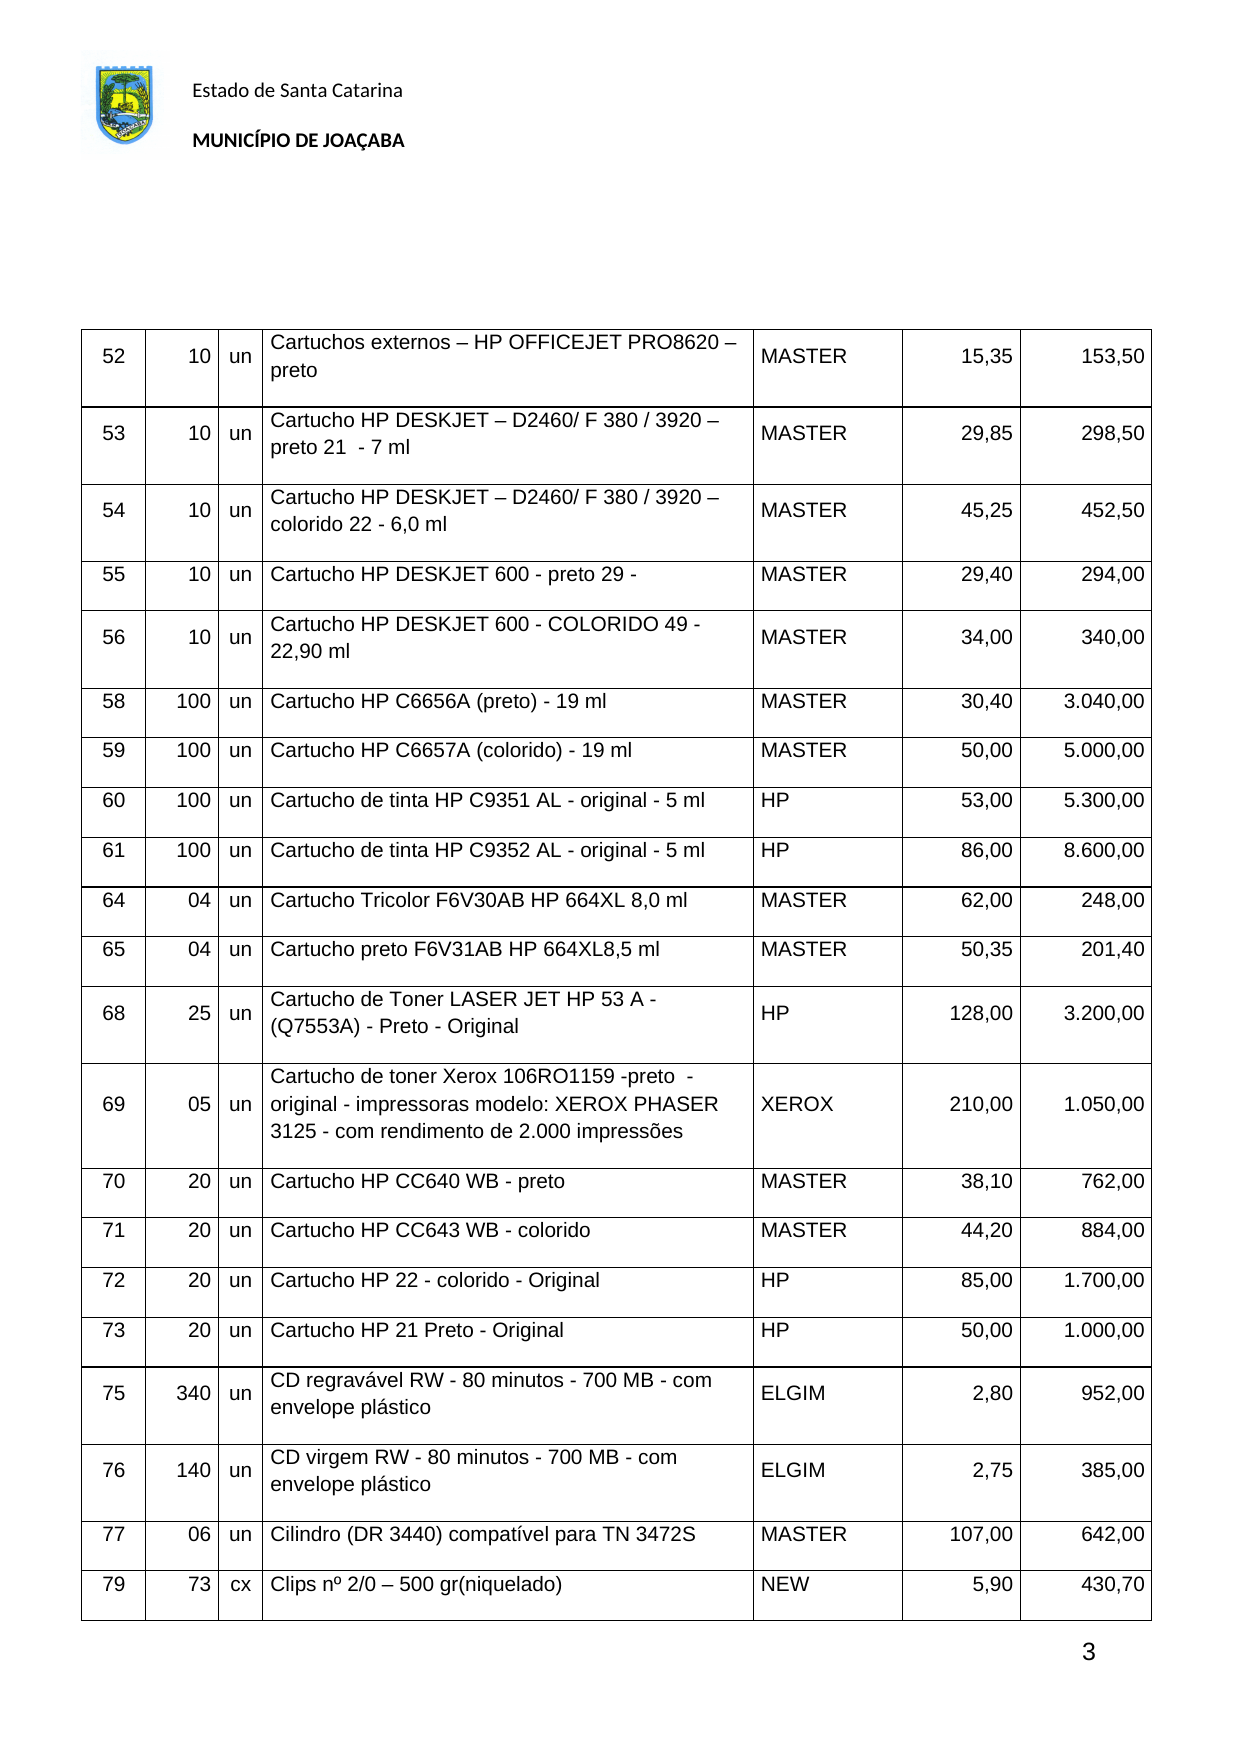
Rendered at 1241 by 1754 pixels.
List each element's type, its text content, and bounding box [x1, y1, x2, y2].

table_cell un [219, 1268, 262, 1317]
table_cell MASTER [754, 562, 902, 610]
picture [80, 50, 171, 160]
table_cell Cartucho HP 21 Preto - Original [263, 1318, 753, 1366]
table_cell MASTER [754, 1522, 902, 1570]
table_cell un [219, 485, 262, 561]
table_cell 59 [82, 738, 145, 787]
table_cell XEROX [754, 1064, 902, 1168]
table_cell 210,00 [903, 1064, 1020, 1168]
table_cell 340 [146, 1368, 218, 1443]
table_cell 52 [82, 330, 145, 406]
table_cell 340,00 [1021, 611, 1151, 688]
table_cell 65 [82, 937, 145, 986]
table_cell MASTER [754, 1169, 902, 1217]
table_cell Clips nº 2/0 – 500 gr(niquelado) [263, 1571, 753, 1620]
table_cell 50,00 [903, 1318, 1020, 1366]
table_cell 73 [82, 1318, 145, 1366]
table_cell 85,00 [903, 1268, 1020, 1317]
table_cell Cartucho de tinta HP C9351 AL - original - 5 ml [263, 788, 753, 837]
table_cell 153,50 [1021, 330, 1151, 406]
table_cell 1.050,00 [1021, 1064, 1151, 1168]
table_cell 29,85 [903, 408, 1020, 483]
table_cell 248,00 [1021, 888, 1151, 936]
table_cell HP [754, 788, 902, 837]
table_cell 100 [146, 689, 218, 737]
table_cell 5.300,00 [1021, 788, 1151, 837]
table_cell un [219, 788, 262, 837]
table_cell 50,00 [903, 738, 1020, 787]
table_cell MASTER [754, 330, 902, 406]
table_cell Cartucho de toner Xerox 106RO1159 -preto - original - impressoras modelo: XEROX PHASER 3125 - com rendimento de 2.000 impressões [263, 1064, 753, 1168]
table_cell 642,00 [1021, 1522, 1151, 1570]
table_cell 1.700,00 [1021, 1268, 1151, 1317]
table_cell un [219, 1318, 262, 1366]
table_cell 452,50 [1021, 485, 1151, 561]
table_cell 201,40 [1021, 937, 1151, 986]
table_cell Cartucho HP CC643 WB - colorido [263, 1218, 753, 1267]
table_cell MASTER [754, 689, 902, 737]
table_cell Cartucho HP DESKJET – D2460/ F 380 / 3920 – colorido 22 - 6,0 ml [263, 485, 753, 561]
table_cell 5.000,00 [1021, 738, 1151, 787]
table_cell Cartucho HP C6656A (preto) - 19 ml [263, 689, 753, 737]
table_cell 952,00 [1021, 1368, 1151, 1443]
table_cell MASTER [754, 888, 902, 936]
table_cell 06 [146, 1522, 218, 1570]
table_cell un [219, 987, 262, 1063]
table_cell un [219, 611, 262, 688]
table_cell HP [754, 987, 902, 1063]
table_cell 385,00 [1021, 1445, 1151, 1521]
table_cell 68 [82, 987, 145, 1063]
table_cell un [219, 1218, 262, 1267]
table_cell 100 [146, 788, 218, 837]
table_cell 884,00 [1021, 1218, 1151, 1267]
table_cell un [219, 1522, 262, 1570]
table_cell un [219, 1064, 262, 1168]
table_cell un [219, 562, 262, 610]
table_cell MASTER [754, 1218, 902, 1267]
table_cell 86,00 [903, 838, 1020, 886]
table_cell Cartucho HP DESKJET 600 - COLORIDO 49 - 22,90 ml [263, 611, 753, 688]
table_cell 30,40 [903, 689, 1020, 737]
table_cell 10 [146, 408, 218, 483]
table_cell MASTER [754, 408, 902, 483]
table_cell Cartucho HP DESKJET 600 - preto 29 - [263, 562, 753, 610]
table_cell HP [754, 838, 902, 886]
table_cell 10 [146, 485, 218, 561]
table_cell 34,00 [903, 611, 1020, 688]
table_cell 76 [82, 1445, 145, 1521]
table_cell 77 [82, 1522, 145, 1570]
table_cell Cartucho de Toner LASER JET HP 53 A - (Q7553A) - Preto - Original [263, 987, 753, 1063]
table_cell ELGIM [754, 1368, 902, 1443]
table_cell 430,70 [1021, 1571, 1151, 1620]
table_cell 73 [146, 1571, 218, 1620]
table_cell 05 [146, 1064, 218, 1168]
table_cell 10 [146, 562, 218, 610]
table_cell ELGIM [754, 1445, 902, 1521]
table_cell CD regravável RW - 80 minutos - 700 MB - com envelope plástico [263, 1368, 753, 1443]
table_cell un [219, 888, 262, 936]
table_cell Cartucho HP DESKJET – D2460/ F 380 / 3920 – preto 21 - 7 ml [263, 408, 753, 483]
table_cell 44,20 [903, 1218, 1020, 1267]
table_cell 70 [82, 1169, 145, 1217]
table_cell Cartucho HP 22 - colorido - Original [263, 1268, 753, 1317]
table_cell un [219, 1368, 262, 1443]
table_cell 762,00 [1021, 1169, 1151, 1217]
table_cell 140 [146, 1445, 218, 1521]
table_cell 298,50 [1021, 408, 1151, 483]
table_cell 29,40 [903, 562, 1020, 610]
table_cell un [219, 689, 262, 737]
table_cell 58 [82, 689, 145, 737]
table_cell 38,10 [903, 1169, 1020, 1217]
table_cell un [219, 937, 262, 986]
table_cell 25 [146, 987, 218, 1063]
table_cell Cartuchos externos – HP OFFICEJET PRO8620 – preto [263, 330, 753, 406]
table_cell Cartucho Tricolor F6V30AB HP 664XL 8,0 ml [263, 888, 753, 936]
table_cell HP [754, 1318, 902, 1366]
table_cell NEW [754, 1571, 902, 1620]
table_cell 10 [146, 611, 218, 688]
table_cell HP [754, 1268, 902, 1317]
table_cell MASTER [754, 611, 902, 688]
table_cell 72 [82, 1268, 145, 1317]
table_cell 64 [82, 888, 145, 936]
table_cell MASTER [754, 485, 902, 561]
table_cell 10 [146, 330, 218, 406]
table_cell 55 [82, 562, 145, 610]
table_cell MASTER [754, 937, 902, 986]
table_cell 8.600,00 [1021, 838, 1151, 886]
table_cell 128,00 [903, 987, 1020, 1063]
table_cell Cartucho HP C6657A (colorido) - 19 ml [263, 738, 753, 787]
table_cell 69 [82, 1064, 145, 1168]
table_cell 15,35 [903, 330, 1020, 406]
table_cell Cilindro (DR 3440) compatível para TN 3472S [263, 1522, 753, 1570]
table_cell Cartucho HP CC640 WB - preto [263, 1169, 753, 1217]
table_cell 79 [82, 1571, 145, 1620]
table_cell 20 [146, 1218, 218, 1267]
table_cell 71 [82, 1218, 145, 1267]
table_cell 2,75 [903, 1445, 1020, 1521]
table_cell un [219, 1445, 262, 1521]
table_cell un [219, 738, 262, 787]
table_cell 2,80 [903, 1368, 1020, 1443]
table_cell 20 [146, 1318, 218, 1366]
table_cell un [219, 330, 262, 406]
table_cell 04 [146, 937, 218, 986]
table_cell 56 [82, 611, 145, 688]
table_cell cx [219, 1571, 262, 1620]
table_cell 20 [146, 1169, 218, 1217]
table_cell 100 [146, 738, 218, 787]
table_cell 3.040,00 [1021, 689, 1151, 737]
table_cell un [219, 408, 262, 483]
table_cell 53,00 [903, 788, 1020, 837]
table_cell 54 [82, 485, 145, 561]
table_cell 60 [82, 788, 145, 837]
table_cell Cartucho preto F6V31AB HP 664XL8,5 ml [263, 937, 753, 986]
table_cell 107,00 [903, 1522, 1020, 1570]
table_cell 45,25 [903, 485, 1020, 561]
table_cell 294,00 [1021, 562, 1151, 610]
table_cell un [219, 1169, 262, 1217]
table_cell 100 [146, 838, 218, 886]
table_cell Cartucho de tinta HP C9352 AL - original - 5 ml [263, 838, 753, 886]
table_cell 53 [82, 408, 145, 483]
table_cell 04 [146, 888, 218, 936]
table_cell 20 [146, 1268, 218, 1317]
table_cell 5,90 [903, 1571, 1020, 1620]
table_cell MASTER [754, 738, 902, 787]
table_cell 75 [82, 1368, 145, 1443]
table_cell un [219, 838, 262, 886]
table_cell 1.000,00 [1021, 1318, 1151, 1366]
table_cell 62,00 [903, 888, 1020, 936]
table_cell 61 [82, 838, 145, 886]
table_cell 50,35 [903, 937, 1020, 986]
table_cell CD virgem RW - 80 minutos - 700 MB - com envelope plástico [263, 1445, 753, 1521]
table_cell 3.200,00 [1021, 987, 1151, 1063]
